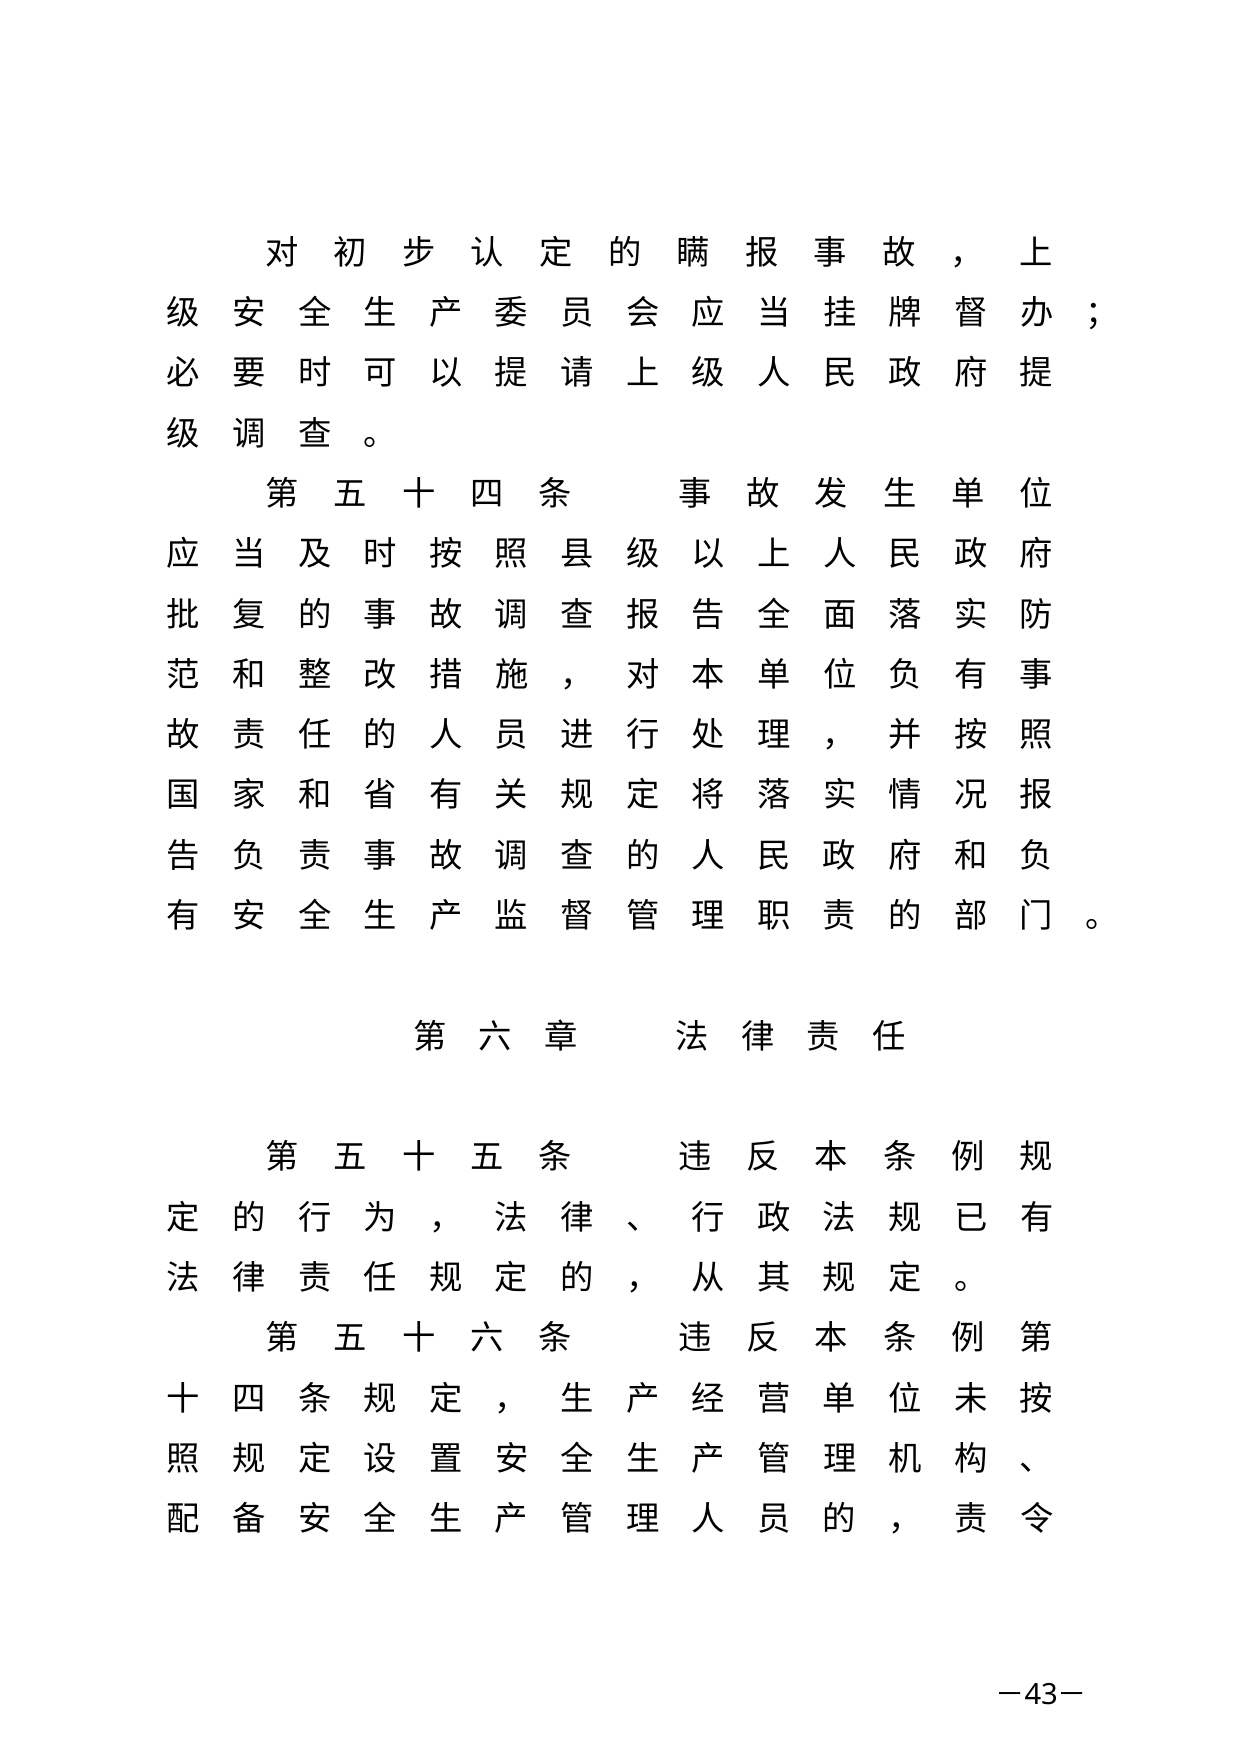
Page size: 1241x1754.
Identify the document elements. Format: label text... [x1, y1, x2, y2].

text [167, 1305, 1085, 1546]
text 第六章 法律责任 [167, 1003, 1085, 1064]
text 第五十五条 违反本条例规定的行为，法律、行政法规已有法律责任规定的，从其规定。 [167, 1124, 1085, 1305]
text 第五十四条 事故发生单位应当及时按照县级以上人民政府批复的事故调查报告全面落实防范和整改措施，对本单位负有事故责任的人员进行处理，并按照国家和省有关规定将落实情况报告负责事故调查的人民政府和负有安全生产监督管理职责的部门。 [167, 461, 1085, 943]
text 对初步认定的瞒报事故，上级安全生产委员会应当挂牌督办；必要时可以提请上级人民政府提级调查。 [167, 219, 1085, 461]
